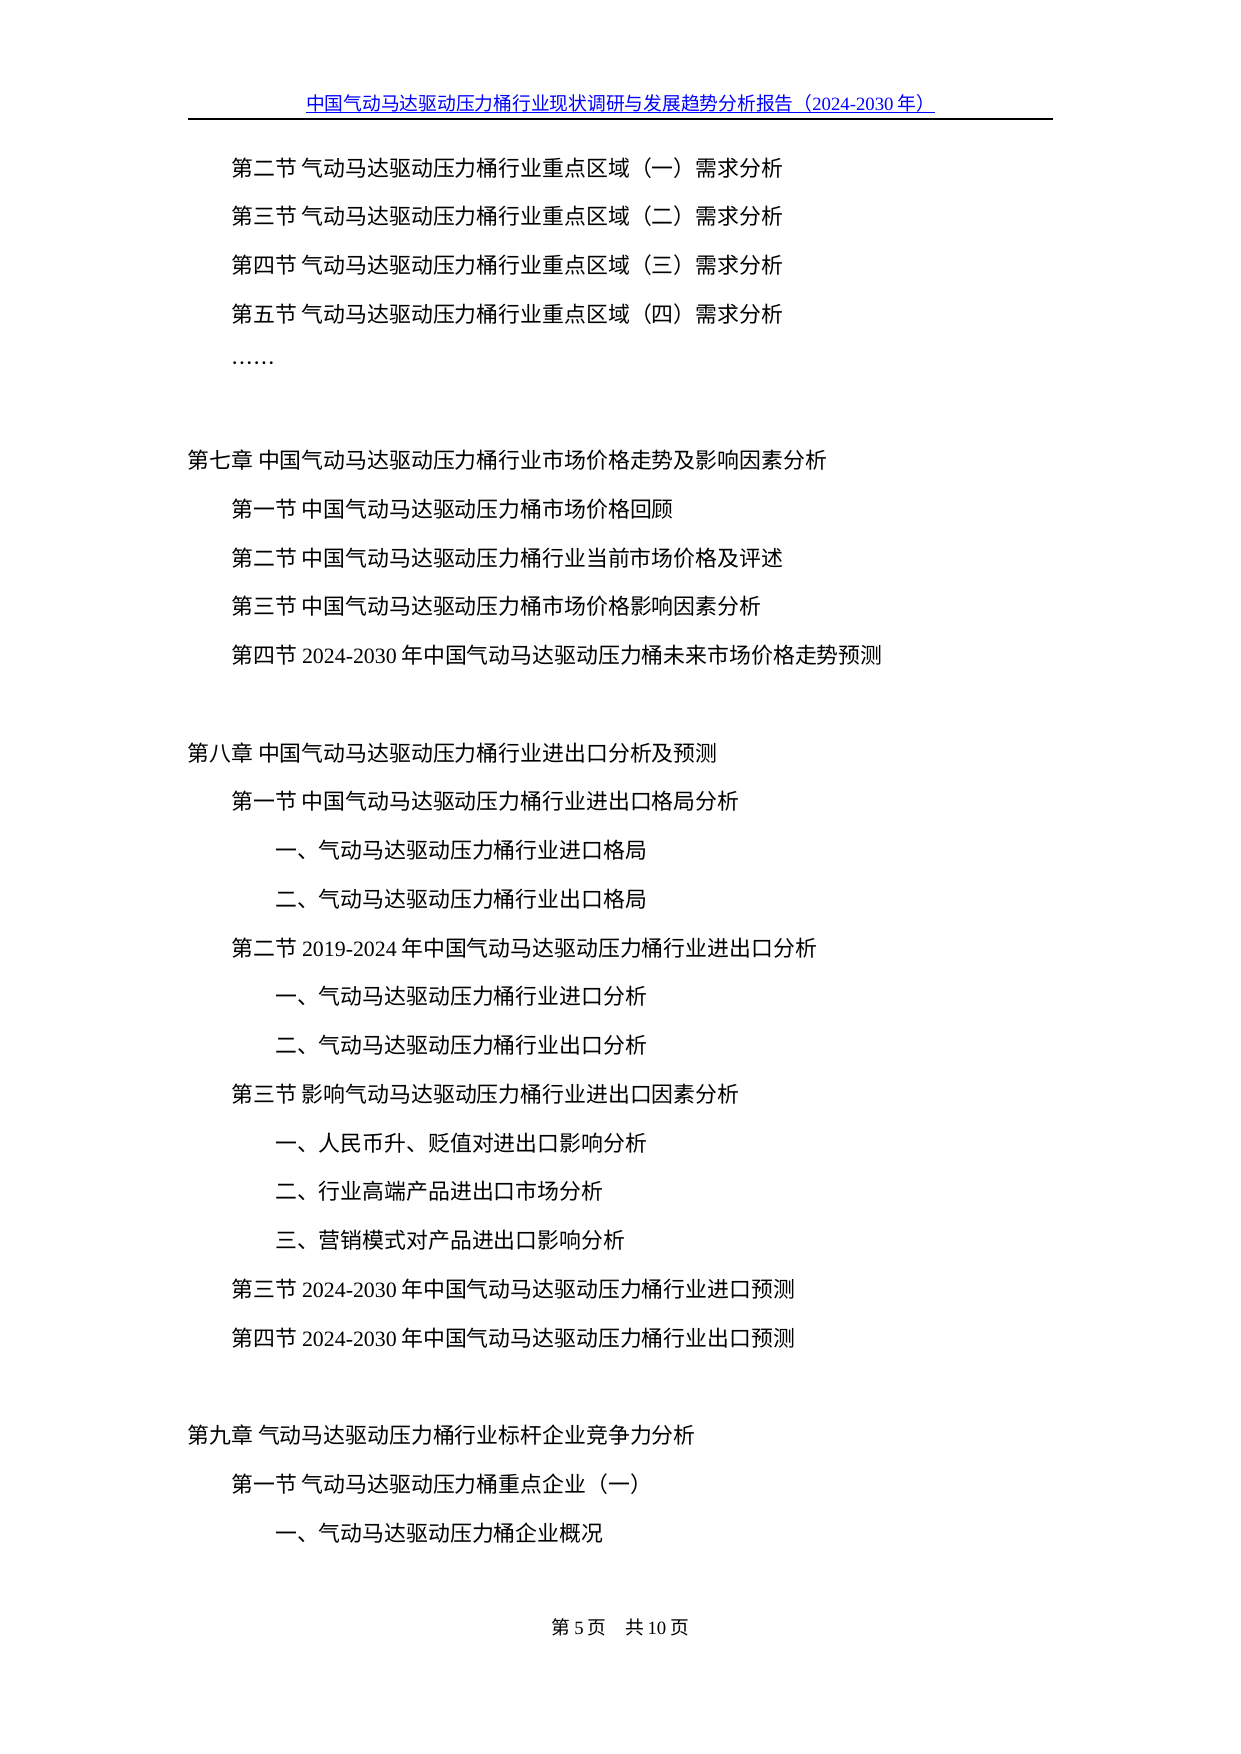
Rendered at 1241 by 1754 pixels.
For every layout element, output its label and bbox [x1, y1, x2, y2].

text [187, 150, 1053, 1548]
